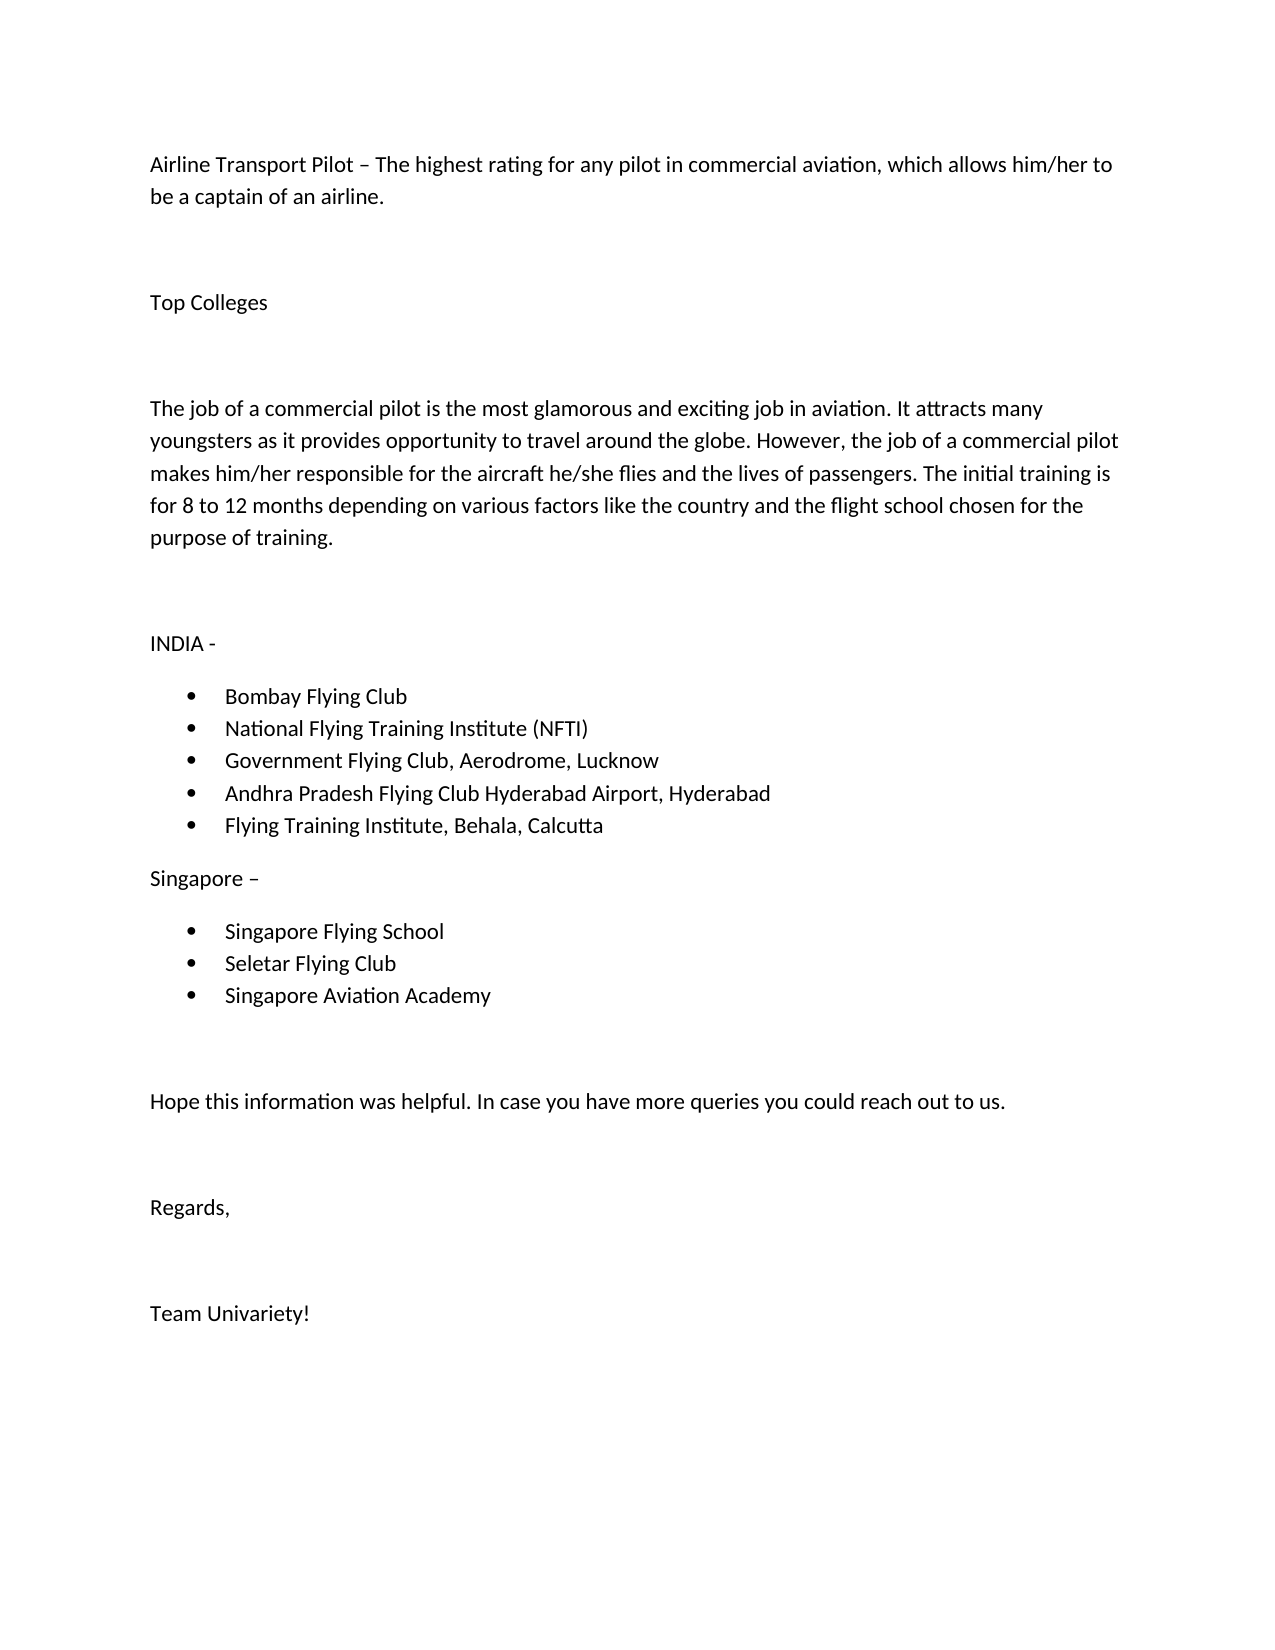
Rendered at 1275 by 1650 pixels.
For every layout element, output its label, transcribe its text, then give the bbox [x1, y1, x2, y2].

text Regards, [150, 1193, 1125, 1221]
text Team Univariety! [150, 1299, 1125, 1327]
list Flying Training Institute, Behala, Calcutta [187, 811, 1125, 839]
list National Flying Training Institute (NFTI) [187, 714, 1125, 742]
list Bombay Flying Club [187, 682, 1125, 710]
list Andhra Pradesh Flying Club Hyderabad Airport, Hyderabad [187, 779, 1125, 807]
text INDIA - [150, 629, 1125, 657]
text The job of a commercial pilot is the most glamorous and exciting job in aviation. It attracts many youngsters as it provides opportunity to travel around the globe. However, the job of a commercial pilot makes him/her responsible for the aircraft he/she flies and the lives of passengers. The initial training is for 8 to 12 months depending on various factors like the country and the flight school chosen for the purpose of training. [150, 394, 1125, 551]
list Seletar Flying Club [187, 949, 1125, 977]
list Government Flying Club, Aerodrome, Lucknow [187, 746, 1125, 774]
text Singapore – [150, 864, 1125, 892]
text Airline Transport Pilot – The highest rating for any pilot in commercial aviation, which allows him/her to be a captain of an airline. [150, 150, 1125, 210]
text Top Colleges [150, 288, 1125, 316]
list Singapore Aviation Academy [187, 981, 1125, 1009]
text Hope this information was helpful. In case you have more queries you could reach out to us. [150, 1087, 1125, 1115]
list Singapore Flying School [187, 917, 1125, 945]
